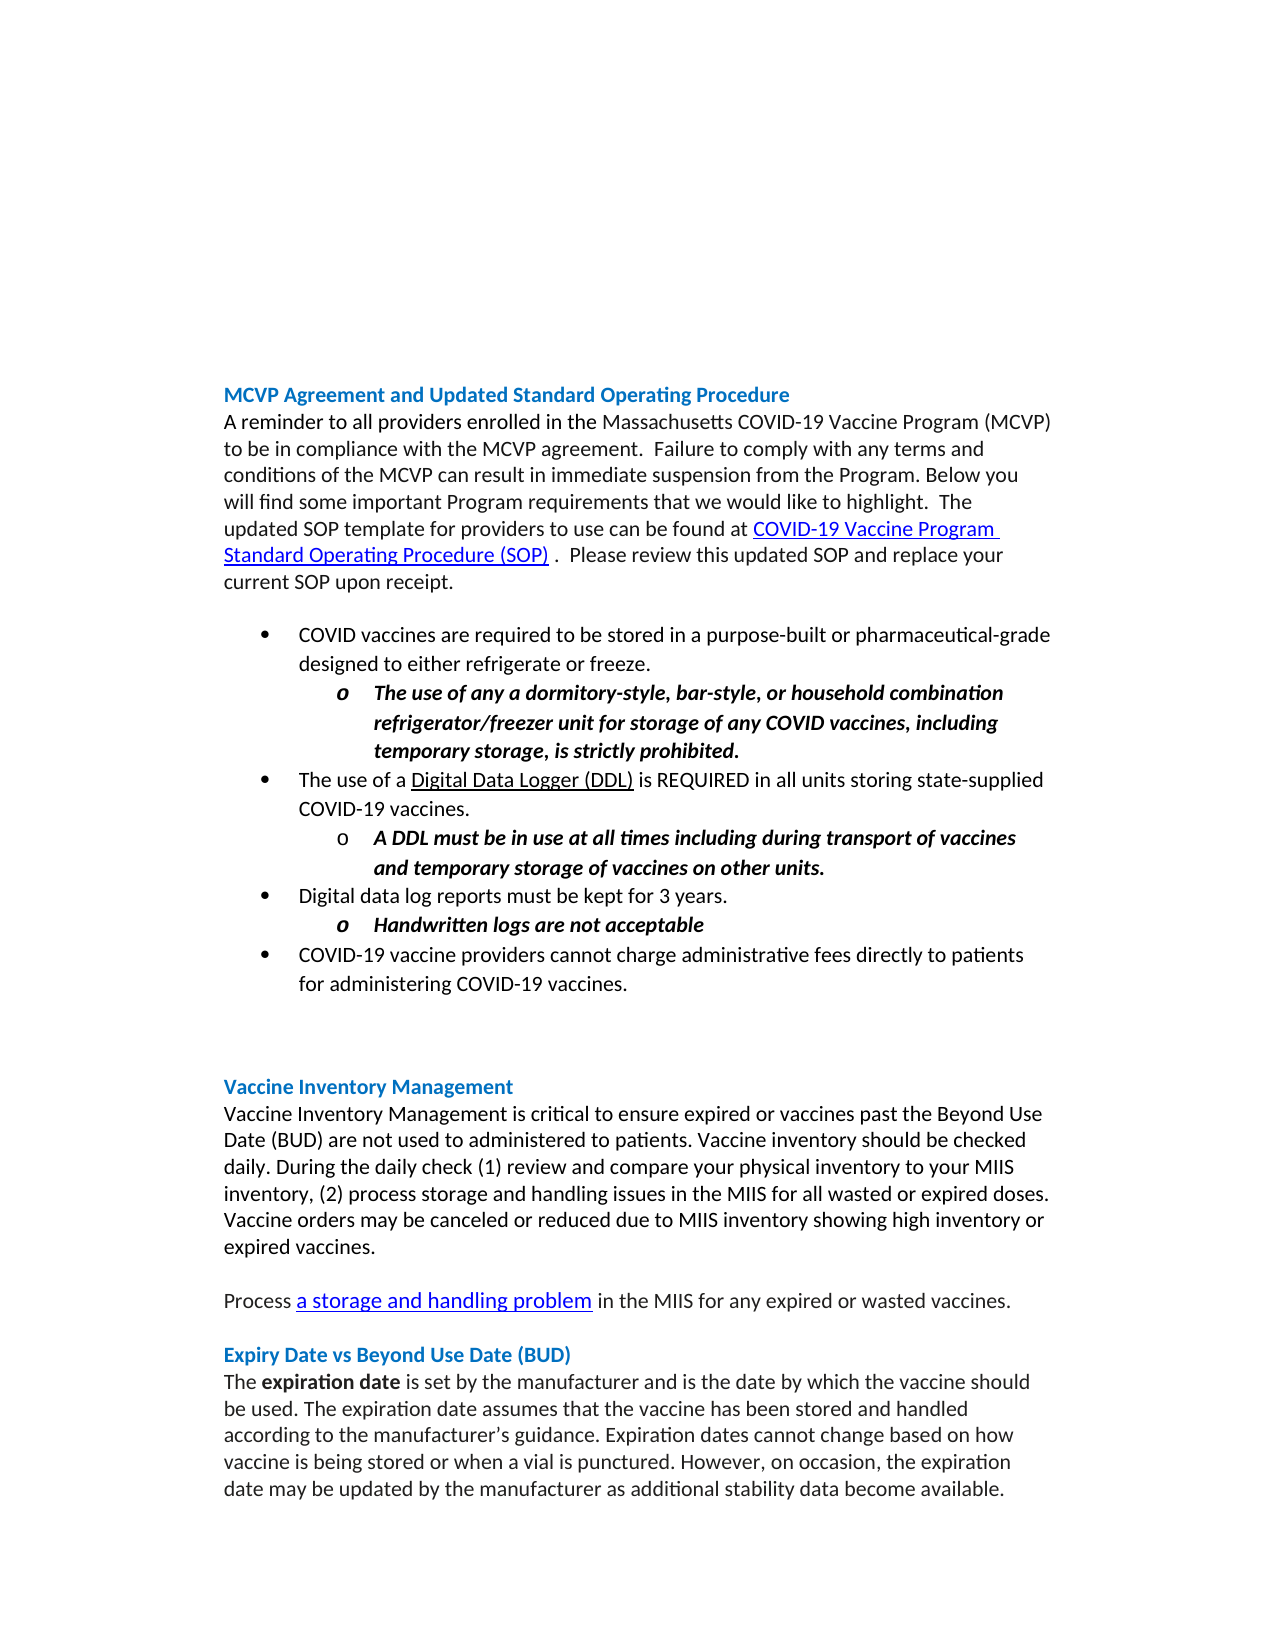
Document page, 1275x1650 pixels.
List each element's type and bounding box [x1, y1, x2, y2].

table_header [60, 60, 1215, 1583]
